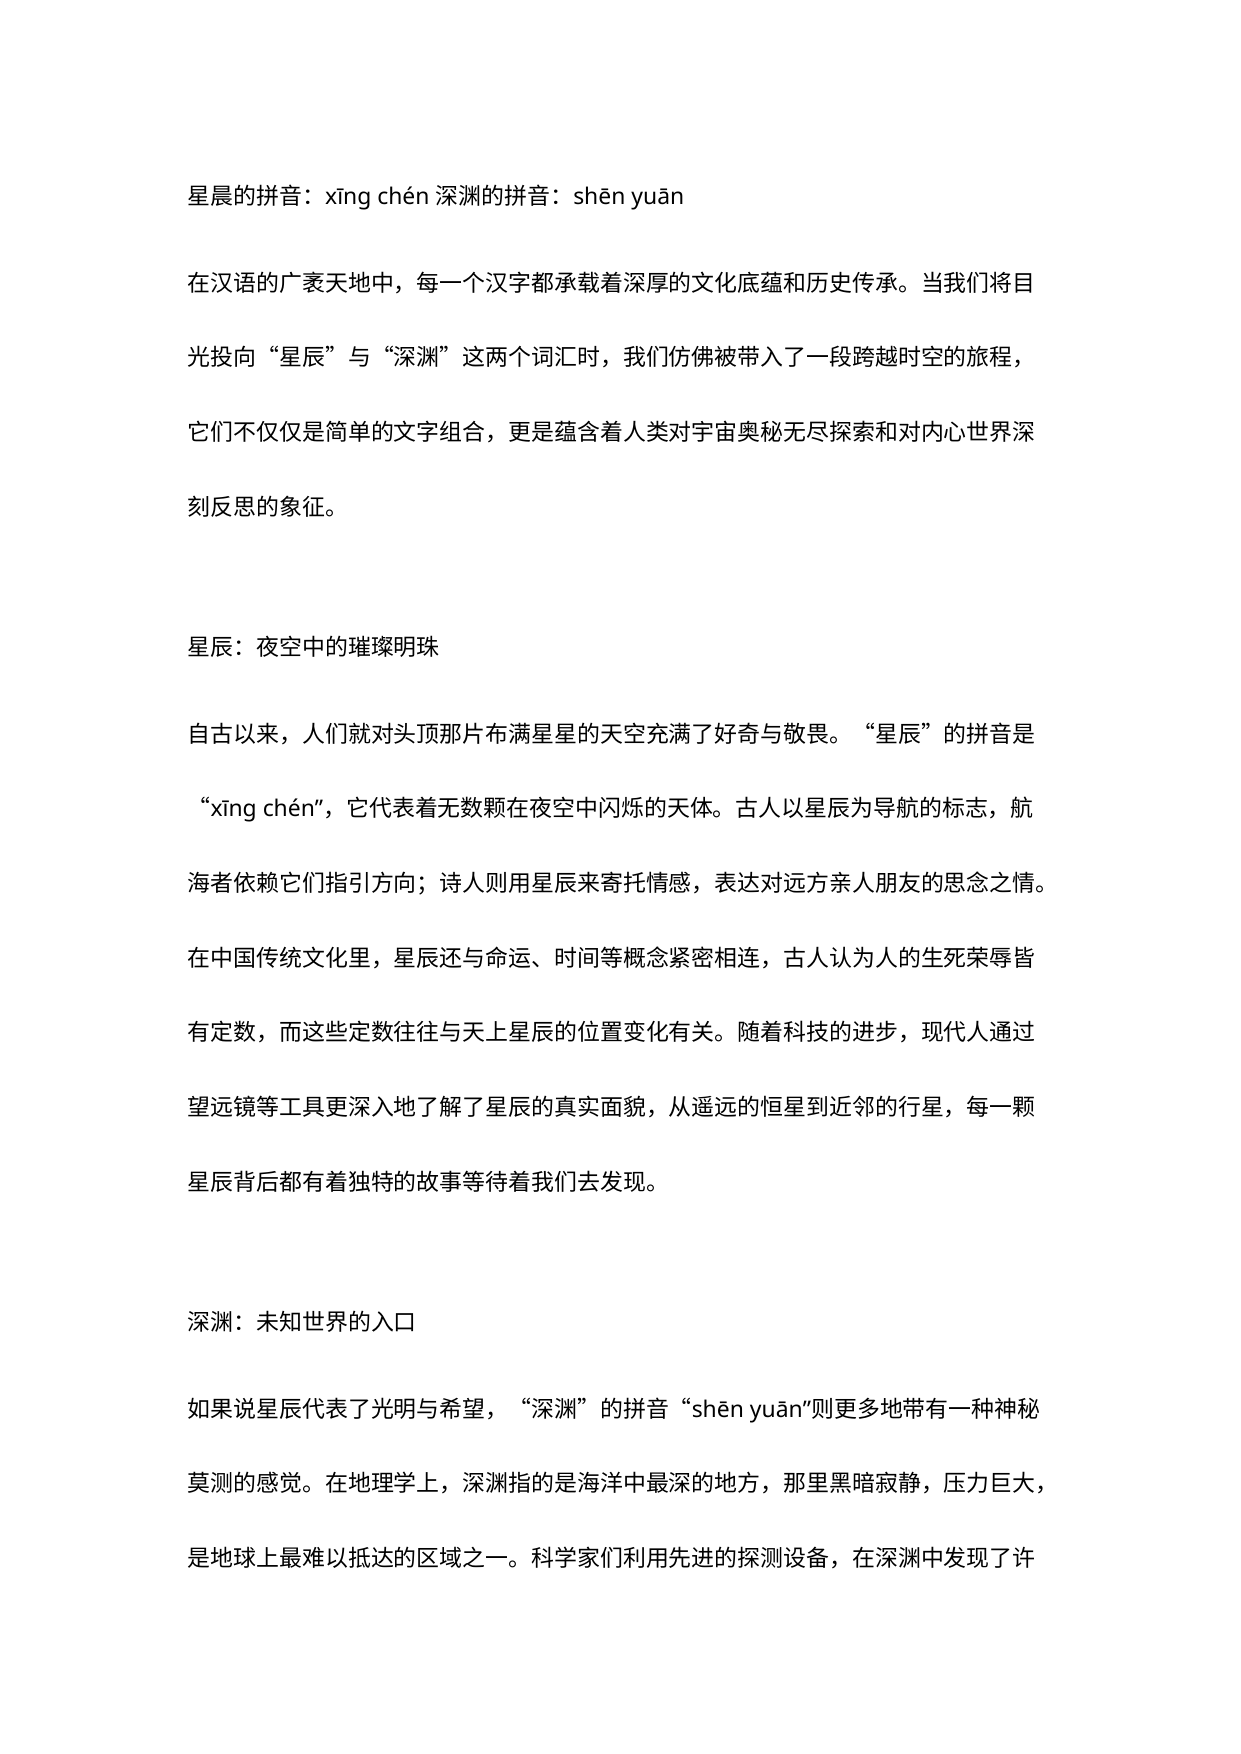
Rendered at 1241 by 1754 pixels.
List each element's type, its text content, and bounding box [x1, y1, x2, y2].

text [187, 1375, 1053, 1589]
text 在汉语的广袤天地中，每一个汉字都承载着深厚的文化底蕴和历史传承。当我们将目光投向“星辰”与“深渊”这两个词汇时，我们仿佛被带入了一段跨越时空的旅程，它们不仅仅是简单的文字组合，更是蕴含着人类对宇宙奥秘无尽探索和对内心世界深刻反思的象征。 [187, 249, 1053, 538]
text 自古以来，人们就对头顶那片布满星星的天空充满了好奇与敬畏。“星辰”的拼音是“xīng chén”，它代表着无数颗在夜空中闪烁的天体。古人以星辰为导航的标志，航海者依赖它们指引方向；诗人则用星辰来寄托情感，表达对远方亲人朋友的思念之情。在中国传统文化里，星辰还与命运、时间等概念紧密相连，古人认为人的生死荣辱皆有定数，而这些定数往往与天上星辰的位置变化有关。随着科技的进步，现代人通过望远镜等工具更深入地了解了星辰的真实面貌，从遥远的恒星到近邻的行星，每一颗星辰背后都有着独特的故事等待着我们去发现。 [187, 700, 1053, 1213]
text 星辰：夜空中的璀璨明珠 [187, 613, 1053, 678]
text 深渊：未知世界的入口 [187, 1288, 1053, 1353]
text 星晨的拼音：xīng chén 深渊的拼音：shēn yuān [187, 162, 1053, 227]
